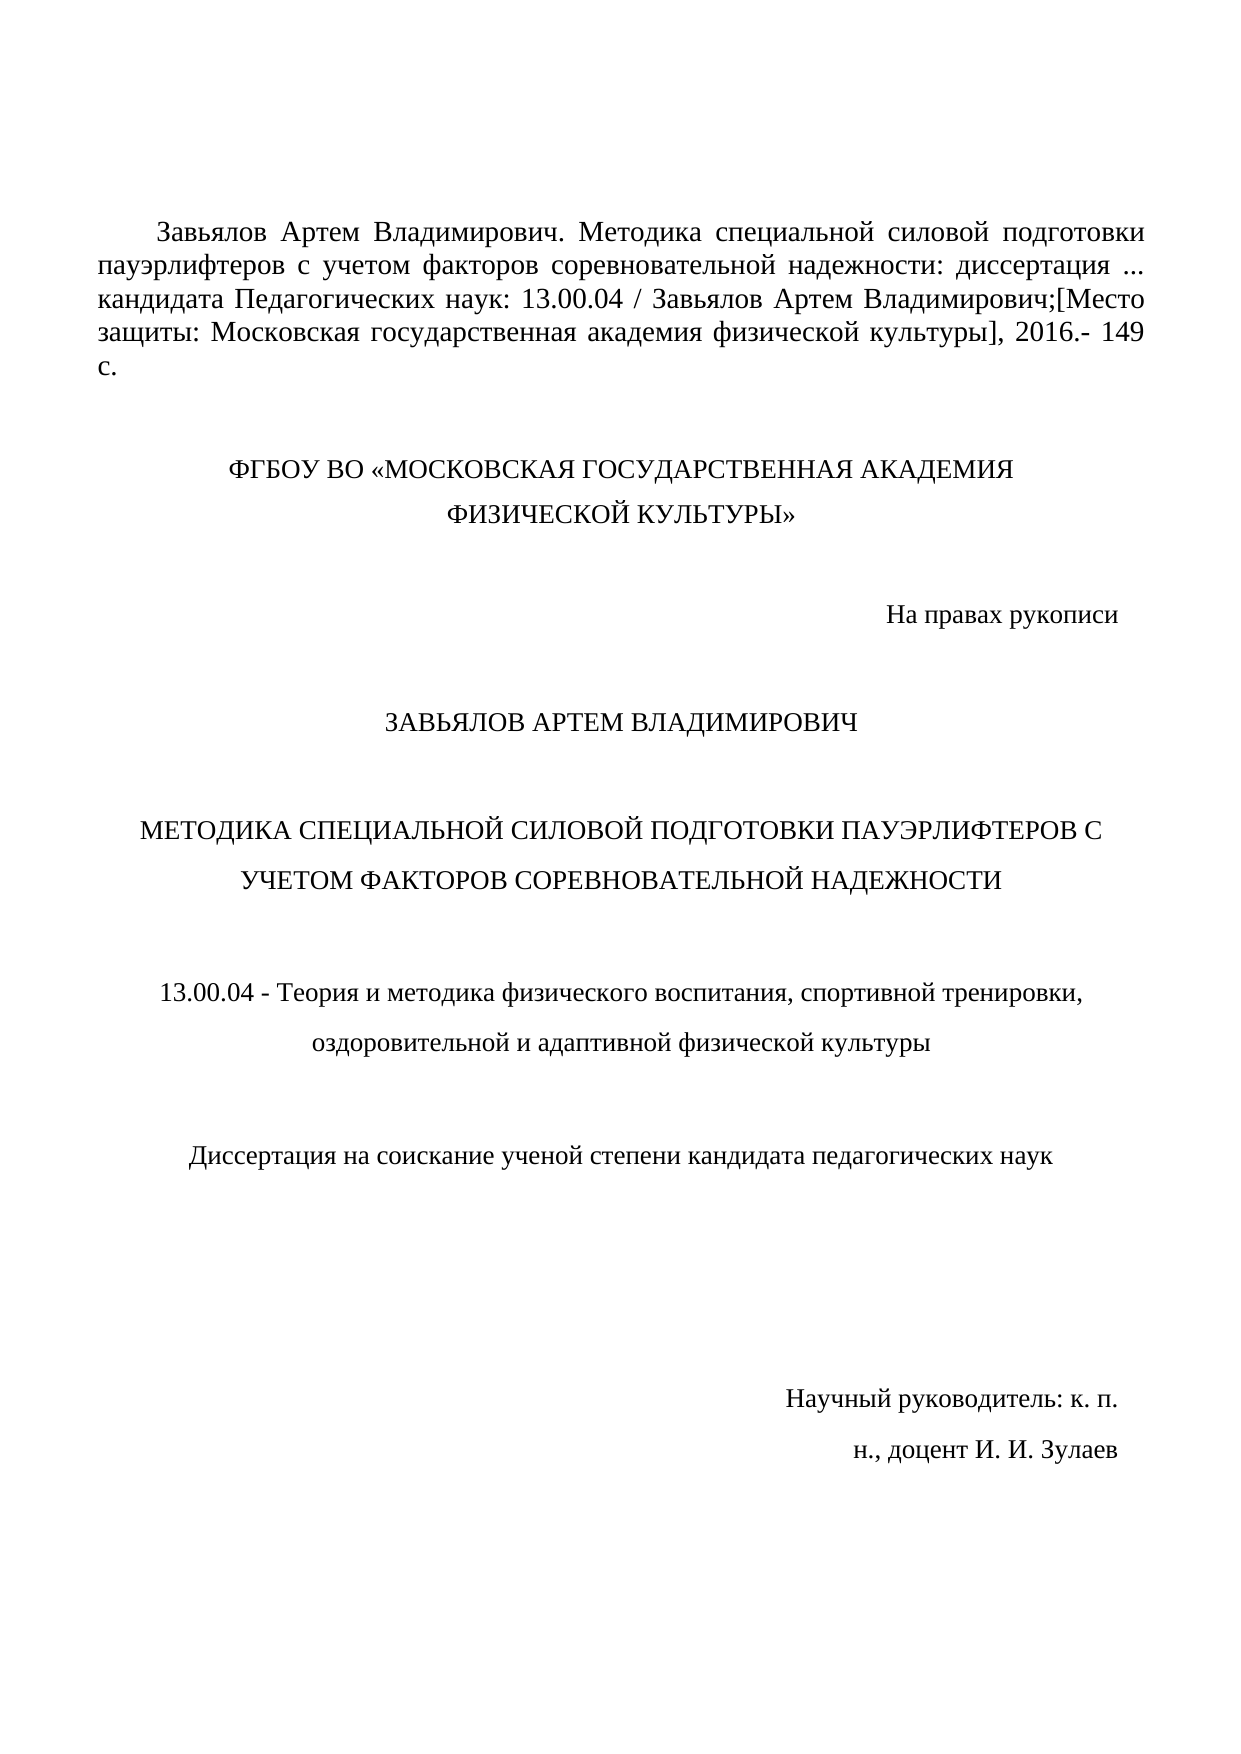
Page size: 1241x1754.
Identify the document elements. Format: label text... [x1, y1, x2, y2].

text ФИЗИЧЕСКОЙ КУЛЬТУРЫ» [97, 501, 1146, 528]
text 13.00.04 - Теория и методика физического воспитания, спортивной тренировки, оздоровительной и адаптивной физической культуры [97, 962, 1146, 1062]
text Завьялов Артем Владимирович. Методика специальной силовой подготовки пауэрлифтеров с учетом факторов соревновательной надежности: диссертация ... кандидата Педагогических наук: 13.00.04 / Завьялов Артем Владимирович;[Место защиты: Московская государственная академия физической культуры], 2016.- 149 с. [97, 214, 1146, 381]
text МЕТОДИКА СПЕЦИАЛЬНОЙ СИЛОВОЙ ПОДГОТОВКИ ПАУЭРЛИФТЕРОВ С УЧЕТОМ ФАКТОРОВ СОРЕВНОВАТЕЛЬНОЙ НАДЕЖНОСТИ [97, 799, 1146, 899]
text Диссертация на соискание ученой степени кандидата педагогических наук [97, 1124, 1146, 1174]
text На правах рукописи [97, 602, 1118, 629]
text ЗАВЬЯЛОВ АРТЕМ ВЛАДИМИРОВИЧ [97, 710, 1146, 737]
text ФГБОУ ВО «МОСКОВСКАЯ ГОСУДАРСТВЕННАЯ АКАДЕМИЯ [97, 457, 1146, 484]
text Научный руководитель: к. п. н., доцент И. И. Зулаев [774, 1367, 1118, 1469]
